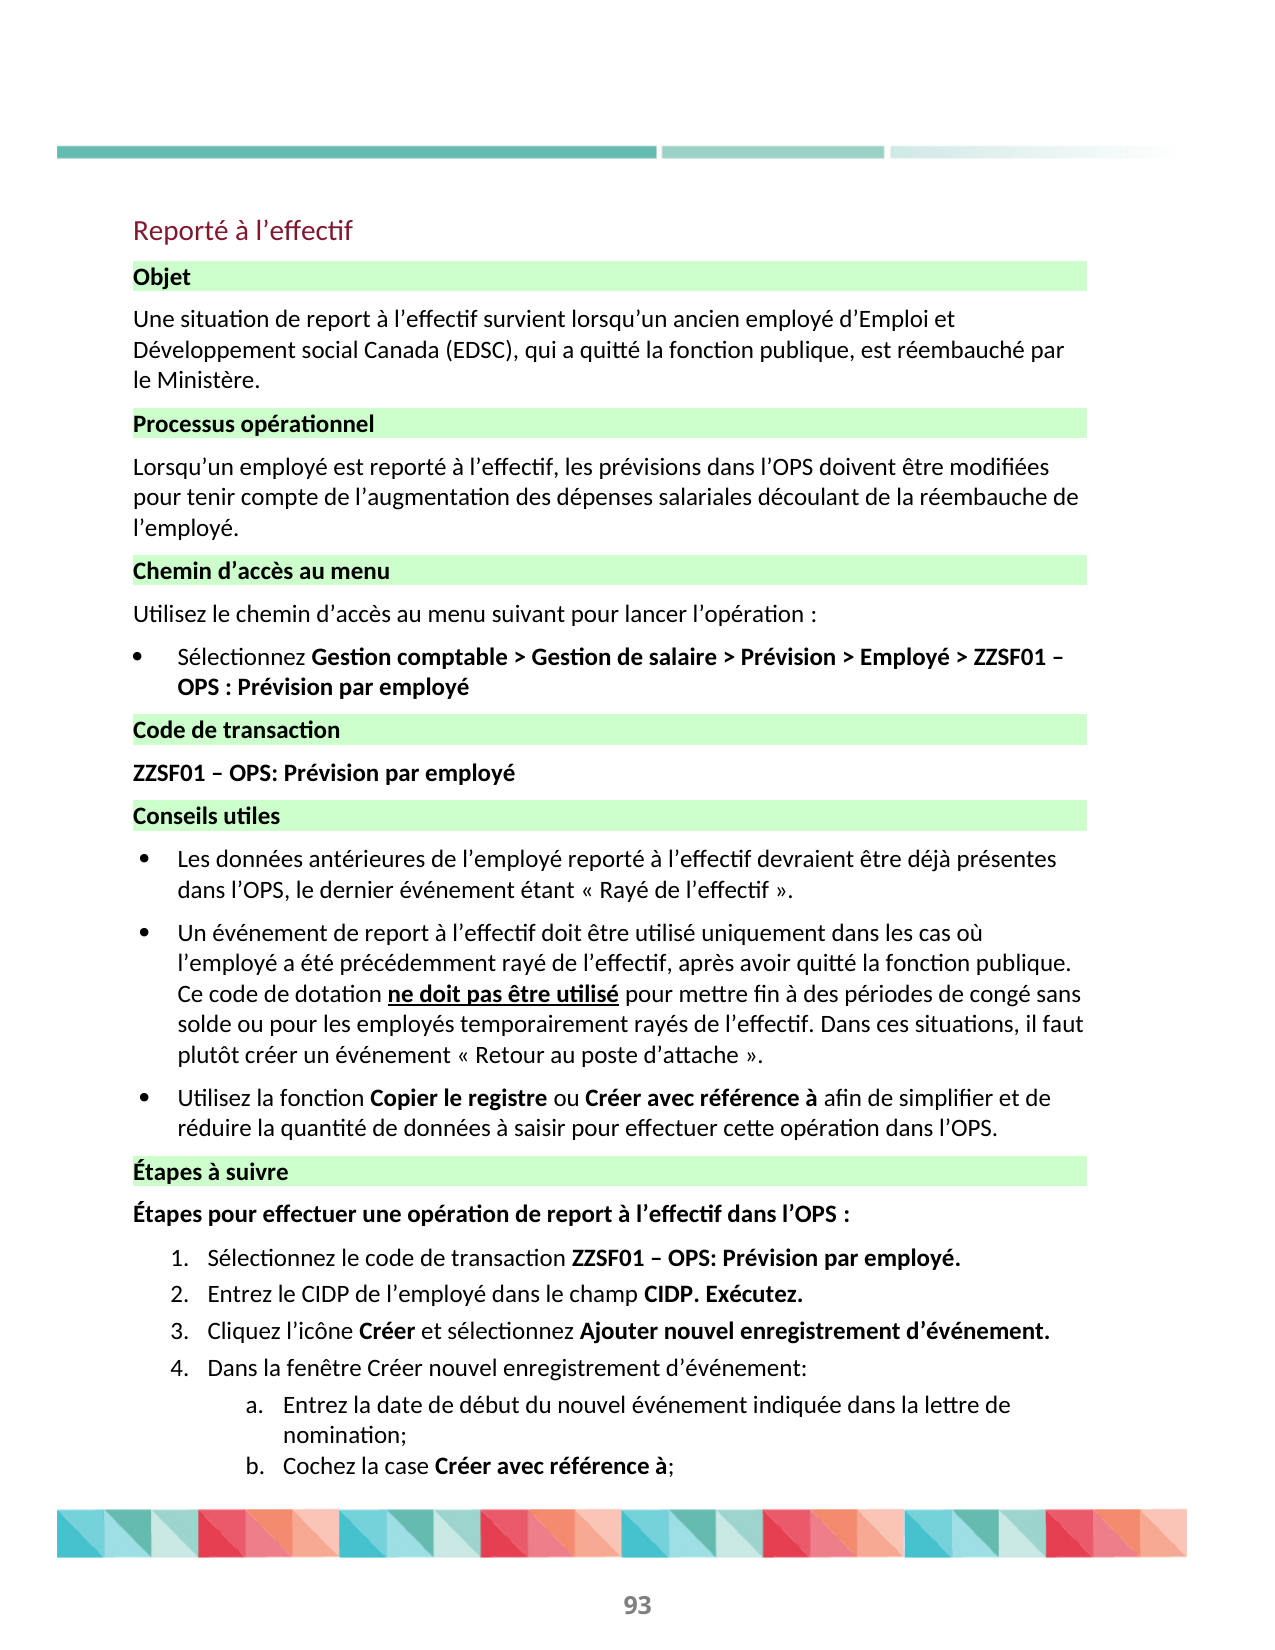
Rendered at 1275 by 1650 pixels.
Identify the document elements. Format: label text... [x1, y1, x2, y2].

picture [0, 136, 1258, 170]
list Sélectionnez le code de transaction ZZSF01 – OPS: Prévision par employé. [170, 1242, 1087, 1272]
list Sélectionnez Gestion comptable > Gestion de salaire > Prévision > Employé > ZZSF01 – OPS : Prévision par employé [133, 641, 1087, 702]
picture [0, 1455, 1258, 1633]
text Conseils utiles [133, 800, 1087, 831]
text Étapes pour effectuer une opération de report à l’effectif dans l’OPS : [133, 1199, 1087, 1229]
text Processus opérationnel [133, 408, 1087, 438]
text Code de transaction [133, 714, 1087, 745]
list Un événement de report à l’effectif doit être utilisé uniquement dans les cas où l’employé a été précédemment rayé de l’effectif, après avoir quitté la fonction publique. Ce code de dotation ne doit pas être utilisé pour mettre fin à des périodes de congé sans solde ou pour les employés temporairement rayés de l’effectif. Dans ces situations, il faut plutôt créer un événement « Retour au poste d’attache ». [140, 917, 1087, 1069]
list Dans la fenêtre Créer nouvel enregistrement d’événement: [170, 1352, 1087, 1382]
text Chemin d’accès au menu [133, 555, 1087, 585]
text Étapes à suivre [133, 1156, 1087, 1186]
list Cochez la case Créer avec référence à; [245, 1450, 1087, 1480]
subtitle Reporté à l’effectif [133, 212, 1087, 248]
list Utilisez la fonction Copier le registre ou Créer avec référence à afin de simplifier et de réduire la quantité de données à saisir pour effectuer cette opération dans l’OPS. [140, 1082, 1087, 1143]
text Utilisez le chemin d’accès au menu suivant pour lancer l’opération : [133, 598, 1087, 628]
text Une situation de report à l’effectif survient lorsqu’un ancien employé d’Emploi et Développement social Canada (EDSC), qui a quitté la fonction publique, est réembauché par le Ministère. [133, 304, 1087, 395]
list Les données antérieures de l’employé reporté à l’effectif devraient être déjà présentes dans l’OPS, le dernier événement étant « Rayé de l’effectif ». [140, 843, 1087, 904]
text Lorsqu’un employé est reporté à l’effectif, les prévisions dans l’OPS doivent être modifiées pour tenir compte de l’augmentation des dépenses salariales découlant de la réembauche de l’employé. [133, 451, 1087, 542]
list Entrez la date de début du nouvel événement indiquée dans la lettre de nomination; [245, 1389, 1087, 1450]
list Cliquez l’icône Créer et sélectionnez Ajouter nouvel enregistrement d’événement. [170, 1315, 1087, 1346]
list Entrez le CIDP de l’employé dans le champ CIDP. Exécutez. [170, 1278, 1087, 1309]
text ZZSF01 – OPS: Prévision par employé [133, 757, 1087, 788]
text Objet [133, 261, 1087, 291]
